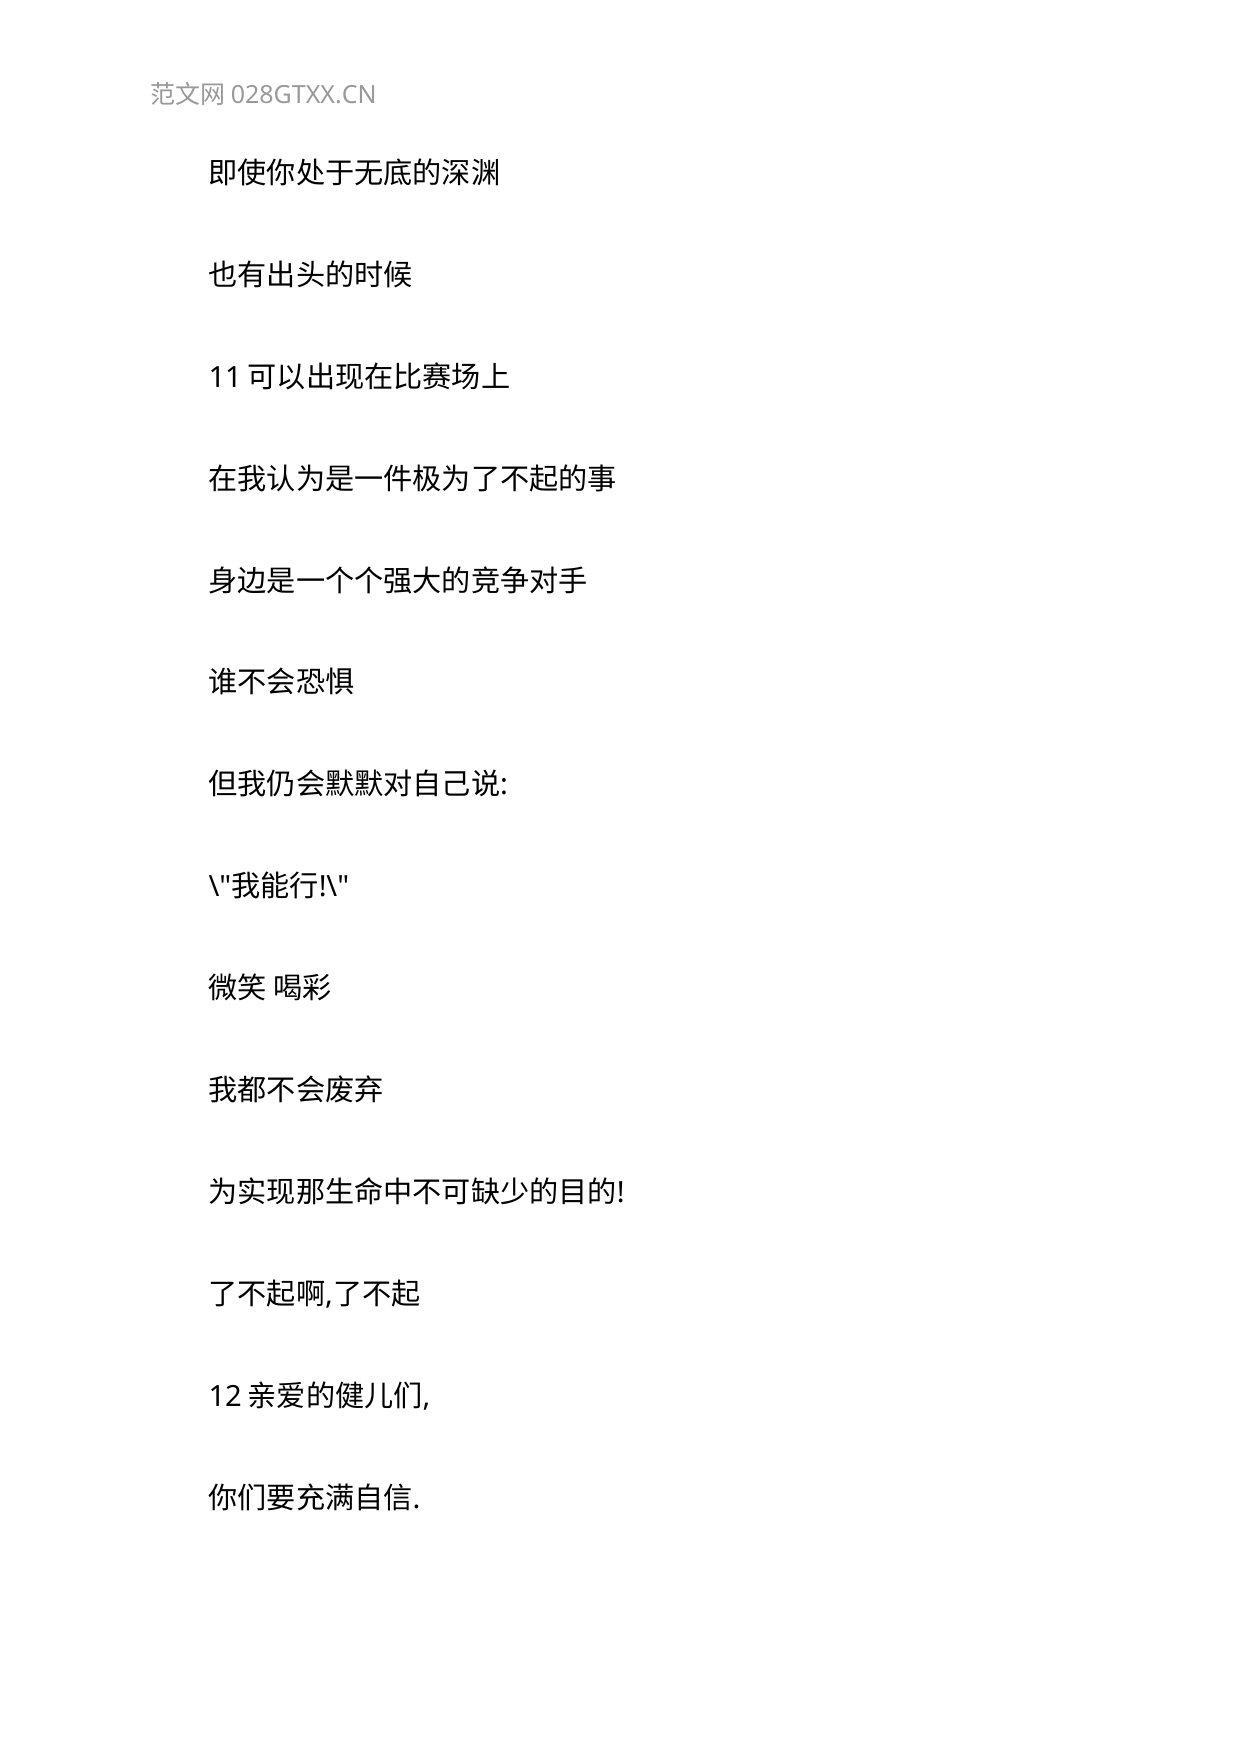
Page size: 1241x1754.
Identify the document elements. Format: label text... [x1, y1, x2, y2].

text 12亲爱的健儿们, [150, 1372, 1090, 1415]
text 我都不会废弃 [150, 1067, 1090, 1109]
text \"我能行!\" [150, 863, 1090, 905]
text 你们要充满自信. [150, 1474, 1090, 1517]
text 也有出头的时候 [150, 252, 1090, 294]
text 了不起啊,了不起 [150, 1270, 1090, 1313]
text 谁不会恐惧 [150, 659, 1090, 701]
text 但我仍会默默对自己说: [150, 761, 1090, 803]
text 11可以出现在比赛场上 [150, 353, 1090, 396]
text 身边是一个个强大的竞争对手 [150, 557, 1090, 599]
text 在我认为是一件极为了不起的事 [150, 456, 1090, 498]
text 即使你处于无底的深渊 [150, 150, 1090, 192]
text 微笑 喝彩 [150, 965, 1090, 1007]
text 为实现那生命中不可缺少的目的! [150, 1168, 1090, 1211]
